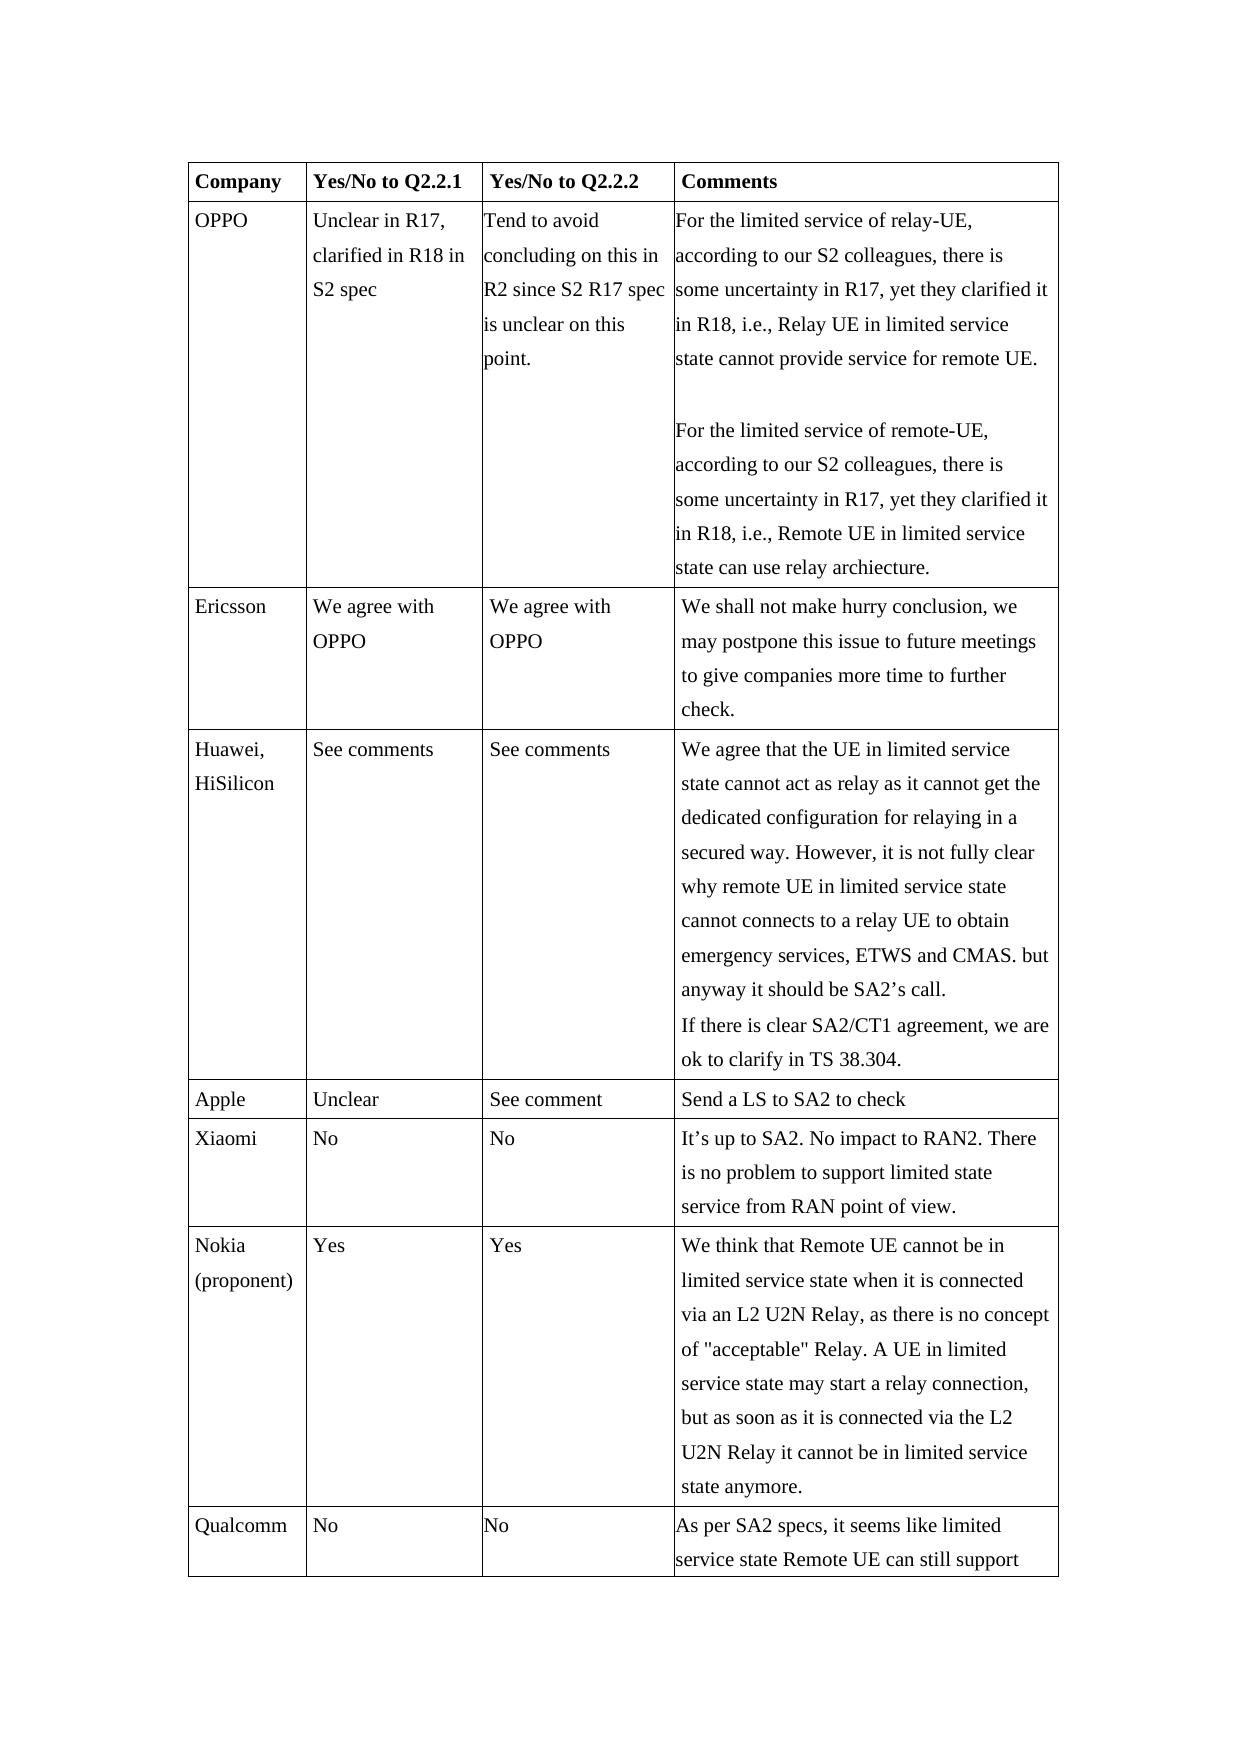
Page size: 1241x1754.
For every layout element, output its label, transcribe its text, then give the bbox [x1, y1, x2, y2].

table_cell We shall not make hurry conclusion, we may postpone this issue to future meetings to give companies more time to further check. [675, 588, 1058, 729]
table_cell Unclear [307, 1080, 482, 1118]
table_cell No [483, 1507, 674, 1576]
table_cell No [483, 1119, 674, 1226]
table_cell Tend to avoid concluding on this in R2 since S2 R17 spec is unclear on this point. [483, 202, 674, 587]
table_cell We think that Remote UE cannot be in limited service state when it is connected via an L2 U2N Relay, as there is no concept of "acceptable" Relay. A UE in limited service state may start a relay connection, but as soon as it is connected via the L2 U2N Relay it cannot be in limited service state anymore. [675, 1227, 1058, 1506]
table_header Company [189, 163, 306, 201]
table_cell It’s up to SA2. No impact to RAN2. There is no problem to support limited state service from RAN point of view. [675, 1119, 1058, 1226]
table_cell Ericsson [189, 588, 306, 729]
table_cell Yes [307, 1227, 482, 1506]
table_cell Xiaomi [189, 1119, 306, 1226]
table_cell See comments [307, 730, 482, 1079]
table_cell Huawei, HiSilicon [189, 730, 306, 1079]
table_cell OPPO [189, 202, 306, 587]
table_cell We agree that the UE in limited service state cannot act as relay as it cannot get the dedicated configuration for relaying in a secured way. However, it is not fully clear why remote UE in limited service state cannot connects to a relay UE to obtain emergency services, ETWS and CMAS. but anyway it should be SA2’s call. If there is clear SA2/CT1 agreement, we are ok to clarify in TS 38.304. [675, 730, 1058, 1079]
table_cell We agree with OPPO [307, 588, 482, 729]
table_cell Yes [483, 1227, 674, 1506]
table_header Comments [675, 163, 1058, 201]
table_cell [675, 1507, 1058, 1576]
table_cell Apple [189, 1080, 306, 1118]
table_cell No [307, 1119, 482, 1226]
table_cell We agree with OPPO [483, 588, 674, 729]
table_header Yes/No to Q2.2.1 [307, 163, 482, 201]
table_cell See comments [483, 730, 674, 1079]
table_cell See comment [483, 1080, 674, 1118]
table_cell Nokia (proponent) [189, 1227, 306, 1506]
table_cell Unclear in R17, clarified in R18 in S2 spec [307, 202, 482, 587]
table_cell No [307, 1507, 482, 1576]
table_header Yes/No to Q2.2.2 [483, 163, 674, 201]
table_cell Send a LS to SA2 to check [675, 1080, 1058, 1118]
table_cell For the limited service of relay-UE, according to our S2 colleagues, there is some uncertainty in R17, yet they clarified it in R18, i.e., Relay UE in limited service state cannot provide service for remote UE. For the limited service of remote-UE, according to our S2 colleagues, there is some uncertainty in R17, yet they clarified it in R18, i.e., Remote UE in limited service state can use relay archiecture. [675, 202, 1058, 587]
table_cell Qualcomm [189, 1507, 306, 1576]
